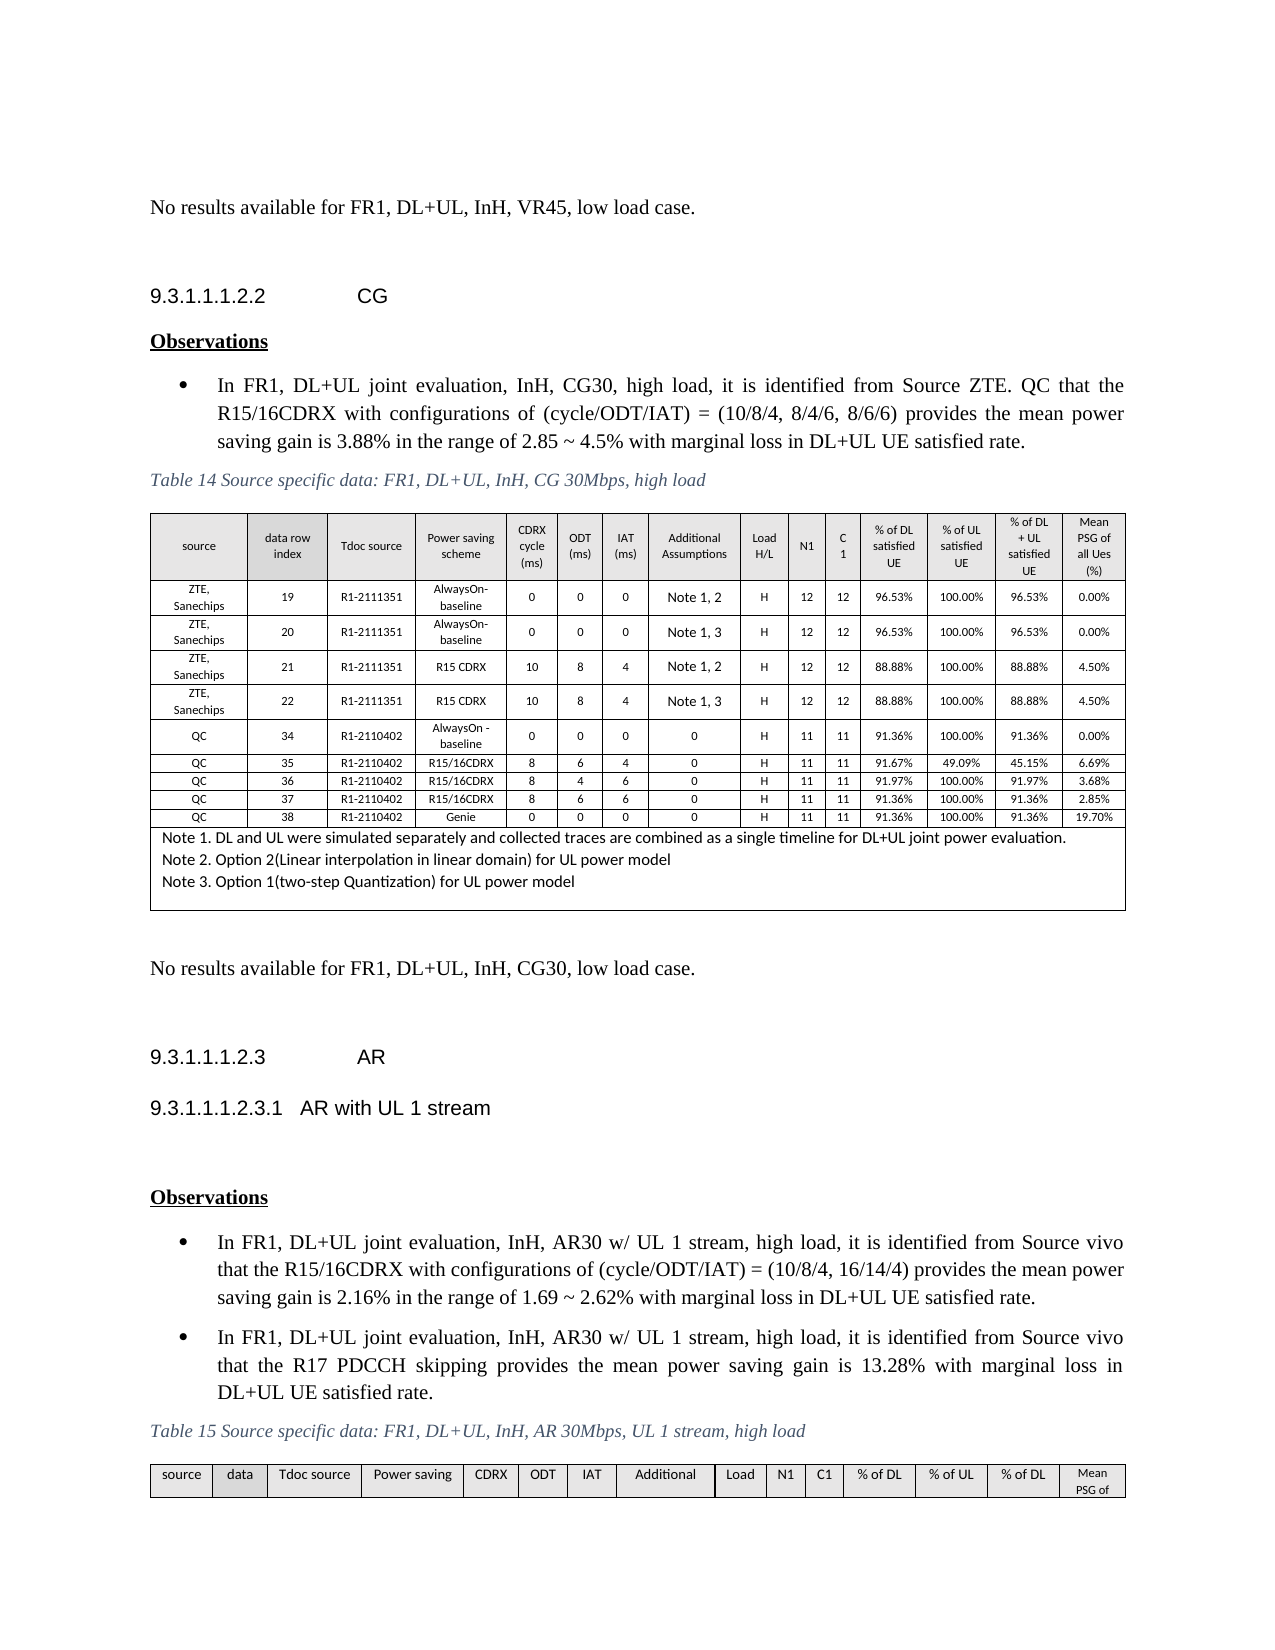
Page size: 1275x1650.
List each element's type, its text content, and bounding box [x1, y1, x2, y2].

table_cell 96.53% [996, 616, 1062, 650]
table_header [916, 1465, 987, 1497]
table_cell H [741, 773, 788, 790]
table_cell H [741, 755, 788, 772]
table_header IAT (ms) [603, 514, 648, 580]
table_cell 100.00% [928, 773, 995, 790]
table_header IAT (ms) [568, 1465, 616, 1497]
list In FR1, DL+UL joint evaluation, InH, AR30 w/ UL 1 stream, high load, it is identified from Source vivo that the R15/16CDRX with configurations of (cycle/ODT/IAT) = (10/8/4, 16/14/4) provides the mean power saving gain is 2.16% in the range of 1.69 ~ 2.62% with marginal loss in DL+UL UE satisfied rate. [179, 1230, 1125, 1309]
table_header N1 [767, 1465, 805, 1497]
table_cell R15/16CDRX [416, 773, 506, 790]
table_cell QC [151, 755, 247, 772]
subtitle CG [150, 284, 1125, 308]
table_cell 11 [789, 720, 825, 754]
table_cell R1-2110402 [328, 810, 415, 827]
table_cell ZTE, Sanechips [151, 685, 247, 719]
table_cell 6 [603, 791, 648, 808]
table_cell 91.67% [861, 755, 927, 772]
table_header CDRX cycle (ms) [507, 514, 557, 580]
table_header Load H/L [716, 1465, 766, 1497]
subtitle AR with UL 1 stream [150, 1096, 1125, 1120]
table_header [988, 1465, 1059, 1497]
table_cell 4 [558, 773, 602, 790]
table_cell QC [151, 810, 247, 827]
table_cell 4 [603, 685, 648, 719]
table_cell 12 [826, 581, 860, 615]
table_cell 12 [826, 616, 860, 650]
table_cell R15 CDRX [416, 685, 506, 719]
table_cell QC [151, 720, 247, 754]
table_cell 11 [789, 755, 825, 772]
table_cell Note 1, 3 [649, 685, 740, 719]
table_cell H [741, 810, 788, 827]
table_cell 11 [826, 720, 860, 754]
table_cell Genie [416, 810, 506, 827]
table_cell R1-2111351 [328, 651, 415, 684]
table_cell 0 [649, 773, 740, 790]
table_header Power saving scheme [362, 1465, 463, 1497]
table_cell 100.00% [928, 651, 995, 684]
table_header C1 [826, 514, 860, 580]
table_cell AlwaysOn - baseline [416, 720, 506, 754]
table_header CDRX cycle (ms) [464, 1465, 518, 1497]
table_cell 91.36% [996, 810, 1062, 827]
table_cell R1-2110402 [328, 720, 415, 754]
text No results available for FR1, DL+UL, InH, VR45, low load case. [150, 195, 1125, 219]
table_cell R15/16CDRX [416, 755, 506, 772]
table_cell 19 [248, 581, 327, 615]
table_header data row index [213, 1465, 267, 1497]
list In FR1, DL+UL joint evaluation, InH, CG30, high load, it is identified from Source ZTE. QC that the R15/16CDRX with configurations of (cycle/ODT/IAT) = (10/8/4, 8/4/6, 8/6/6) provides the mean power saving gain is 3.88% in the range of 2.85 ~ 4.5% with marginal loss in DL+UL UE satisfied rate. [179, 373, 1125, 453]
table_header Tdoc source [328, 514, 415, 580]
table_cell QC [151, 791, 247, 808]
table_cell 0 [507, 810, 557, 827]
table_cell 12 [789, 651, 825, 684]
table_cell 0 [603, 810, 648, 827]
table_cell 91.36% [996, 720, 1062, 754]
table_cell 0 [558, 581, 602, 615]
table_header Tdoc source [268, 1465, 361, 1497]
table_cell 10 [507, 651, 557, 684]
table_cell 11 [789, 810, 825, 827]
table_cell 4.50% [1063, 685, 1125, 719]
table_cell ZTE, Sanechips [151, 651, 247, 684]
table_cell 12 [826, 685, 860, 719]
subtitle AR [150, 1045, 1125, 1069]
table_cell 96.53% [861, 581, 927, 615]
table_header Power saving scheme [416, 514, 506, 580]
text Observations [150, 329, 1125, 353]
table_cell 100.00% [928, 791, 995, 808]
table_header % of UL satisfied UE [928, 514, 995, 580]
table_cell 8 [507, 755, 557, 772]
table_cell 36 [248, 773, 327, 790]
table_cell R1-2110402 [328, 791, 415, 808]
table_cell 88.88% [996, 651, 1062, 684]
table_cell 12 [789, 581, 825, 615]
table_cell 96.53% [996, 581, 1062, 615]
table_cell AlwaysOn-baseline [416, 581, 506, 615]
table_cell 4 [603, 651, 648, 684]
table_cell 4 [603, 755, 648, 772]
table_cell R1-2111351 [328, 685, 415, 719]
table_cell 6.69% [1063, 755, 1125, 772]
table_cell H [741, 581, 788, 615]
table_cell 8 [558, 685, 602, 719]
table_cell 0.00% [1063, 616, 1125, 650]
table_cell 8 [507, 773, 557, 790]
table_cell 88.88% [996, 685, 1062, 719]
table_cell 6 [558, 791, 602, 808]
table_cell R1-2111351 [328, 616, 415, 650]
table_cell 6 [558, 755, 602, 772]
table_cell R1-2110402 [328, 773, 415, 790]
table_cell 0.00% [1063, 720, 1125, 754]
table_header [617, 1465, 714, 1497]
table_cell 100.00% [928, 616, 995, 650]
table_header source [151, 1465, 212, 1497]
table_cell 0 [603, 581, 648, 615]
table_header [1060, 1465, 1125, 1497]
table_cell R1-2110402 [328, 755, 415, 772]
table_cell 2.85% [1063, 791, 1125, 808]
table_header Mean PSG of all Ues (%) [1063, 514, 1125, 580]
table_cell R15 CDRX [416, 651, 506, 684]
table_cell H [741, 616, 788, 650]
table_cell 91.36% [861, 791, 927, 808]
table_cell 12 [826, 651, 860, 684]
table_header N1 [789, 514, 825, 580]
table_cell 0 [603, 616, 648, 650]
table_cell 0 [507, 616, 557, 650]
table_cell 20 [248, 616, 327, 650]
table_cell 0 [649, 791, 740, 808]
table_cell 91.36% [861, 720, 927, 754]
table_cell ZTE, Sanechips [151, 616, 247, 650]
table_cell 11 [826, 773, 860, 790]
table_cell R1-2111351 [328, 581, 415, 615]
table_cell 11 [826, 791, 860, 808]
table_cell Note 1, 2 [649, 651, 740, 684]
table_header ODT (ms) [519, 1465, 567, 1497]
table_cell 38 [248, 810, 327, 827]
table_cell H [741, 685, 788, 719]
table_cell 12 [789, 685, 825, 719]
table_header % of DL satisfied UE [861, 514, 927, 580]
table_cell 100.00% [928, 720, 995, 754]
table_cell 0 [603, 720, 648, 754]
list In FR1, DL+UL joint evaluation, InH, AR30 w/ UL 1 stream, high load, it is identified from Source vivo that the R17 PDCCH skipping provides the mean power saving gain is 13.28% with marginal loss in DL+UL UE satisfied rate. [179, 1325, 1125, 1404]
table_cell 35 [248, 755, 327, 772]
table_cell 11 [826, 810, 860, 827]
table_cell ZTE, Sanechips [151, 581, 247, 615]
table_header Additional Assumptions [649, 514, 740, 580]
table_cell 0 [507, 720, 557, 754]
table_header C1 [806, 1465, 843, 1497]
table_cell 4.50% [1063, 651, 1125, 684]
table_cell AlwaysOn-baseline [416, 616, 506, 650]
table_cell 10 [507, 685, 557, 719]
table_cell 45.15% [996, 755, 1062, 772]
text No results available for FR1, DL+UL, InH, CG30, low load case. [150, 956, 1125, 979]
table_cell 0 [507, 581, 557, 615]
table_cell 0 [558, 810, 602, 827]
table_cell 91.36% [996, 791, 1062, 808]
table_cell H [741, 651, 788, 684]
table_cell H [741, 791, 788, 808]
table_header Load H/L [741, 514, 788, 580]
table_cell 3.68% [1063, 773, 1125, 790]
table_cell 100.00% [928, 685, 995, 719]
table_cell Note 1, 2 [649, 581, 740, 615]
table_cell 11 [789, 773, 825, 790]
table_cell 8 [558, 651, 602, 684]
table_cell 8 [507, 791, 557, 808]
table_cell 0.00% [1063, 581, 1125, 615]
table_cell 21 [248, 651, 327, 684]
table_cell 0 [558, 616, 602, 650]
table_cell 19.70% [1063, 810, 1125, 827]
table_cell 11 [789, 791, 825, 808]
text Observations [150, 1185, 1125, 1209]
table_cell H [741, 720, 788, 754]
table_cell 0 [649, 720, 740, 754]
table_cell Note 1. DL and UL were simulated separately and collected traces are combined as a single timeline for DL+UL joint power evaluation. Note 2. Option 2(Linear interpolation in linear domain) for UL power model Note 3. Option 1(two-step Quantization) for UL power model [151, 828, 1125, 910]
table_header % of DL + UL satisfied UE [996, 514, 1062, 580]
table_cell 12 [789, 616, 825, 650]
table_cell 88.88% [861, 651, 927, 684]
table_cell 91.97% [861, 773, 927, 790]
table_cell 96.53% [861, 616, 927, 650]
table_cell 22 [248, 685, 327, 719]
table_cell QC [151, 773, 247, 790]
table_cell Note 1, 3 [649, 616, 740, 650]
table_cell 100.00% [928, 810, 995, 827]
table_cell 91.36% [861, 810, 927, 827]
table_cell 88.88% [861, 685, 927, 719]
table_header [844, 1465, 915, 1497]
table_header data row index [248, 514, 327, 580]
table_cell 49.09% [928, 755, 995, 772]
table_header ODT (ms) [558, 514, 602, 580]
text Table 14 Source specific data: FR1, DL+UL, InH, CG 30Mbps, high load [150, 469, 1125, 490]
table_cell R15/16CDRX [416, 791, 506, 808]
table_cell 0 [649, 755, 740, 772]
table_cell 91.97% [996, 773, 1062, 790]
text Table 15 Source specific data: FR1, DL+UL, InH, AR 30Mbps, UL 1 stream, high load [150, 1420, 1125, 1442]
table_cell 100.00% [928, 581, 995, 615]
table_cell 37 [248, 791, 327, 808]
table_cell 34 [248, 720, 327, 754]
table_header source [151, 514, 247, 580]
table_cell 11 [826, 755, 860, 772]
table_cell 0 [649, 810, 740, 827]
table_cell 6 [603, 773, 648, 790]
table_cell 0 [558, 720, 602, 754]
